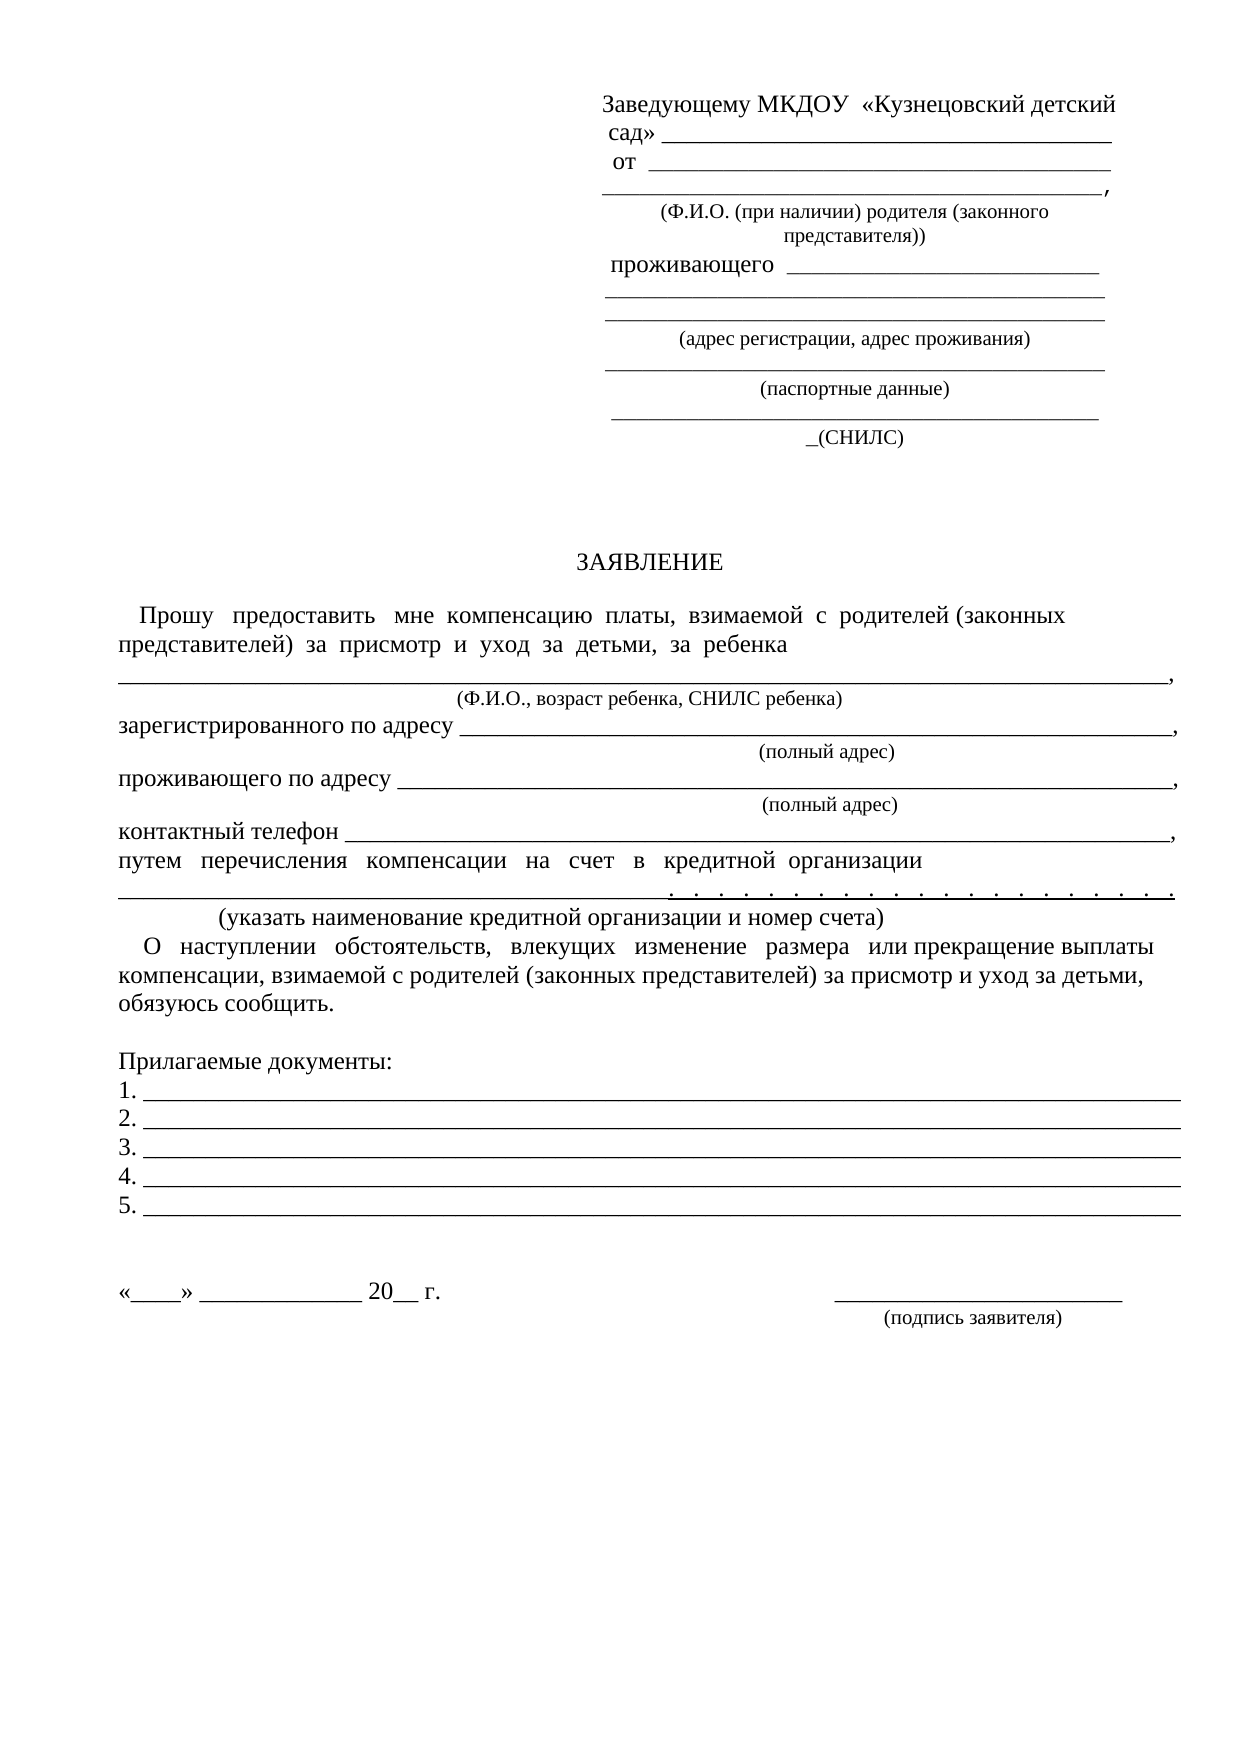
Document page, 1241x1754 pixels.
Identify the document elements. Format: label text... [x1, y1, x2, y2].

text ____________________________________________. . . . . . . . . . . . . . . . . . . . . [118, 873, 1181, 902]
text (подпись заявителя) [118, 1305, 1181, 1329]
text ЗАЯВЛЕНИЕ [118, 547, 1181, 576]
text «____» _____________ 20__ г. _______________________ [118, 1276, 1181, 1305]
text 2. ___________________________________________________________________________________ [118, 1103, 1181, 1132]
text 4. ___________________________________________________________________________________ [118, 1161, 1181, 1190]
text 1. ___________________________________________________________________________________ [118, 1075, 1181, 1103]
text (полный адрес) [118, 739, 1181, 763]
text контактный телефон __________________________________________________________________, [118, 816, 1181, 845]
text 3. ___________________________________________________________________________________ [118, 1132, 1181, 1161]
text О наступлении обстоятельств, влекущих изменение размера или прекращение выплаты компенсации, взимаемой с родителей (законных представителей) за присмотр и уход за детьми, обязуюсь сообщить. [118, 931, 1181, 1017]
text зарегистрированного по адресу _________________________________________________________, [118, 710, 1181, 739]
text (указать наименование кредитной организации и номер счета) [118, 902, 1181, 931]
text 5. ___________________________________________________________________________________ [118, 1190, 1181, 1218]
text (полный адрес) [118, 792, 1181, 816]
text Прилагаемые документы: [118, 1046, 1181, 1075]
text путем перечисления компенсации на счет в кредитной организации [118, 845, 1181, 873]
table_header Заведующему МКДОУ «Кузнецовский детский сад» ____________________________________ от _____________________________________ ________________________________________, (Ф.И.О. (при наличии) родителя (законного представителя)) проживающего _________________________ ________________________________________________________________________________ (адрес регистрации, адрес проживания) ________________________________________ (паспортные данные) ________________________________________(СНИЛС) [591, 89, 1192, 499]
text ____________________________________________________________________________________, [118, 658, 1181, 686]
text Прошу предоставить мне компенсацию платы, взимаемой с родителей (законных представителей) за присмотр и уход за детьми, за ребенка [118, 600, 1181, 658]
text проживающего по адресу ______________________________________________________________, [118, 763, 1181, 792]
text (Ф.И.О., возраст ребенка, СНИЛС ребенка) [118, 686, 1181, 710]
